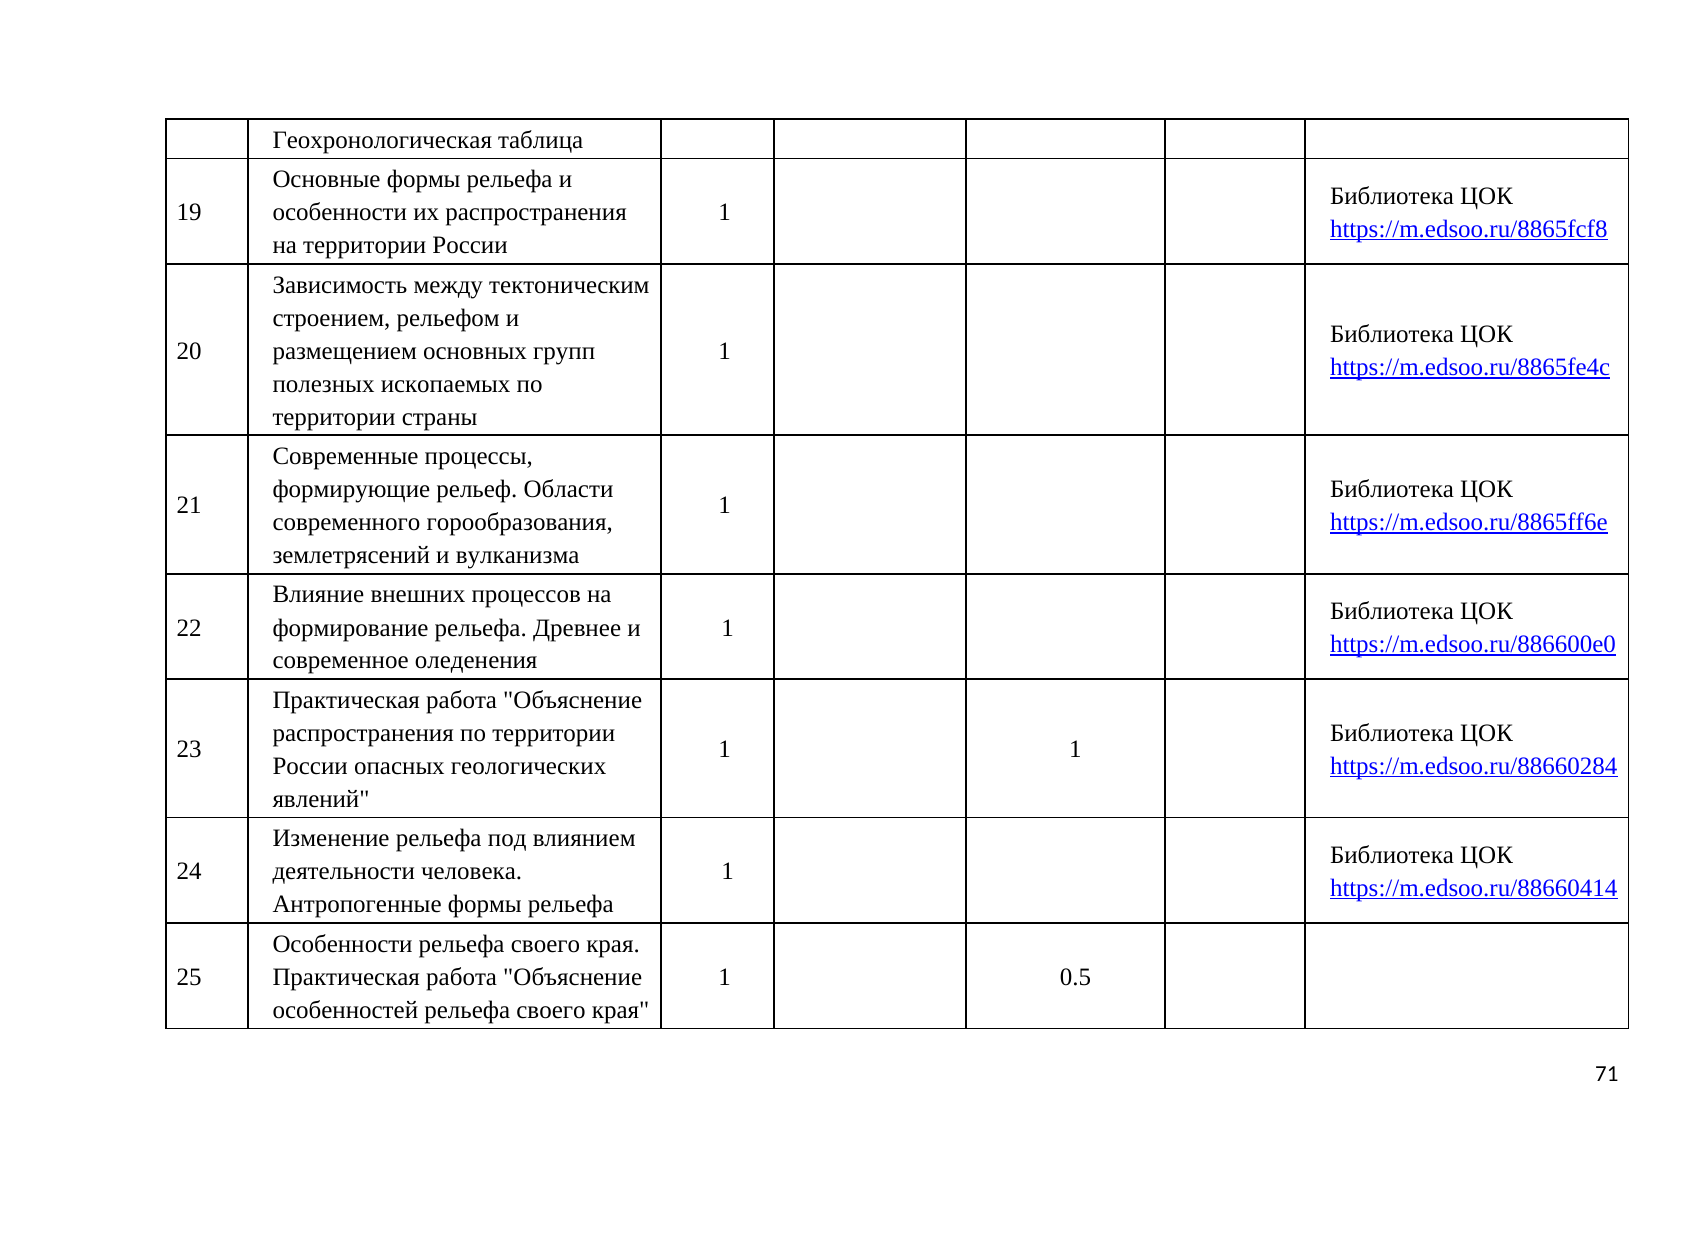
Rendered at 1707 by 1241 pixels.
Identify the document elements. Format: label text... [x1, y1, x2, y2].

table_cell [775, 924, 965, 1027]
table_cell Особенности рельефа своего края. Практическая работа "Объяснение особенностей рельефа своего края" [249, 924, 660, 1027]
table_cell 1 [967, 680, 1164, 817]
table_cell Влияние внешних процессов на формирование рельефа. Древнее и современное оледенения [249, 575, 660, 678]
table_cell [775, 436, 965, 573]
table_cell [775, 575, 965, 678]
table_cell 21 [167, 436, 247, 573]
table_cell 1 [662, 159, 773, 263]
table_cell [967, 436, 1164, 573]
table_cell 25 [167, 924, 247, 1027]
table_cell 20 [167, 265, 247, 434]
table_cell Библиотека ЦОК https://m.edsoo.ru/8865ff6e [1306, 436, 1628, 573]
table_cell Библиотека ЦОК https://m.edsoo.ru/88660414 [1306, 818, 1628, 922]
table_cell 1 [662, 575, 773, 678]
table_cell Изменение рельефа под влиянием деятельности человека. Антропогенные формы рельефа [249, 818, 660, 922]
table_cell [1166, 818, 1304, 922]
table_cell [967, 159, 1164, 263]
table_cell Практическая работа "Объяснение распространения по территории России опасных геологических явлений" [249, 680, 660, 817]
table_cell [967, 265, 1164, 434]
table_cell 1 [662, 265, 773, 434]
table_cell [1166, 680, 1304, 817]
table_cell 1 [662, 120, 773, 157]
table_cell 1 [662, 680, 773, 817]
table_cell [1166, 265, 1304, 434]
table_cell [775, 120, 965, 157]
table_cell Современные процессы, формирующие рельеф. Области современного горообразования, землетрясений и вулканизма [249, 436, 660, 573]
table_cell 1 [662, 436, 773, 573]
table_cell 24 [167, 818, 247, 922]
table_cell [1166, 436, 1304, 573]
table_cell [967, 120, 1164, 157]
table_cell 1 [662, 818, 773, 922]
table_cell [1166, 159, 1304, 263]
table_cell 18 [167, 120, 247, 157]
table_cell 19 [167, 159, 247, 263]
table_cell 0.5 [967, 924, 1164, 1027]
table_cell Зависимость между тектоническим строением, рельефом и размещением основных групп полезных ископаемых по территории страны [249, 265, 660, 434]
table_cell Библиотека ЦОК https://m.edsoo.ru/88660284 [1306, 680, 1628, 817]
table_cell [1166, 575, 1304, 678]
table_cell [775, 818, 965, 922]
table_cell Основные формы рельефа и особенности их распространения на территории России [249, 159, 660, 263]
table_cell [1166, 120, 1304, 157]
table_cell [775, 680, 965, 817]
table_cell Библиотека ЦОК https://m.edsoo.ru/8865fe4c [1306, 265, 1628, 434]
table_cell [967, 575, 1164, 678]
table_cell [967, 818, 1164, 922]
table_cell 1 [662, 924, 773, 1027]
table_cell Библиотека ЦОК https://m.edsoo.ru/886600e0 [1306, 575, 1628, 678]
table_cell Библиотека ЦОК https://m.edsoo.ru/8865fcf8 [1306, 159, 1628, 263]
table_cell [775, 159, 965, 263]
table_cell [1166, 924, 1304, 1027]
table_cell [775, 265, 965, 434]
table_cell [249, 120, 660, 157]
table_cell 23 [167, 680, 247, 817]
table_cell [1306, 120, 1628, 157]
table_cell 22 [167, 575, 247, 678]
table_cell [1306, 924, 1628, 1027]
